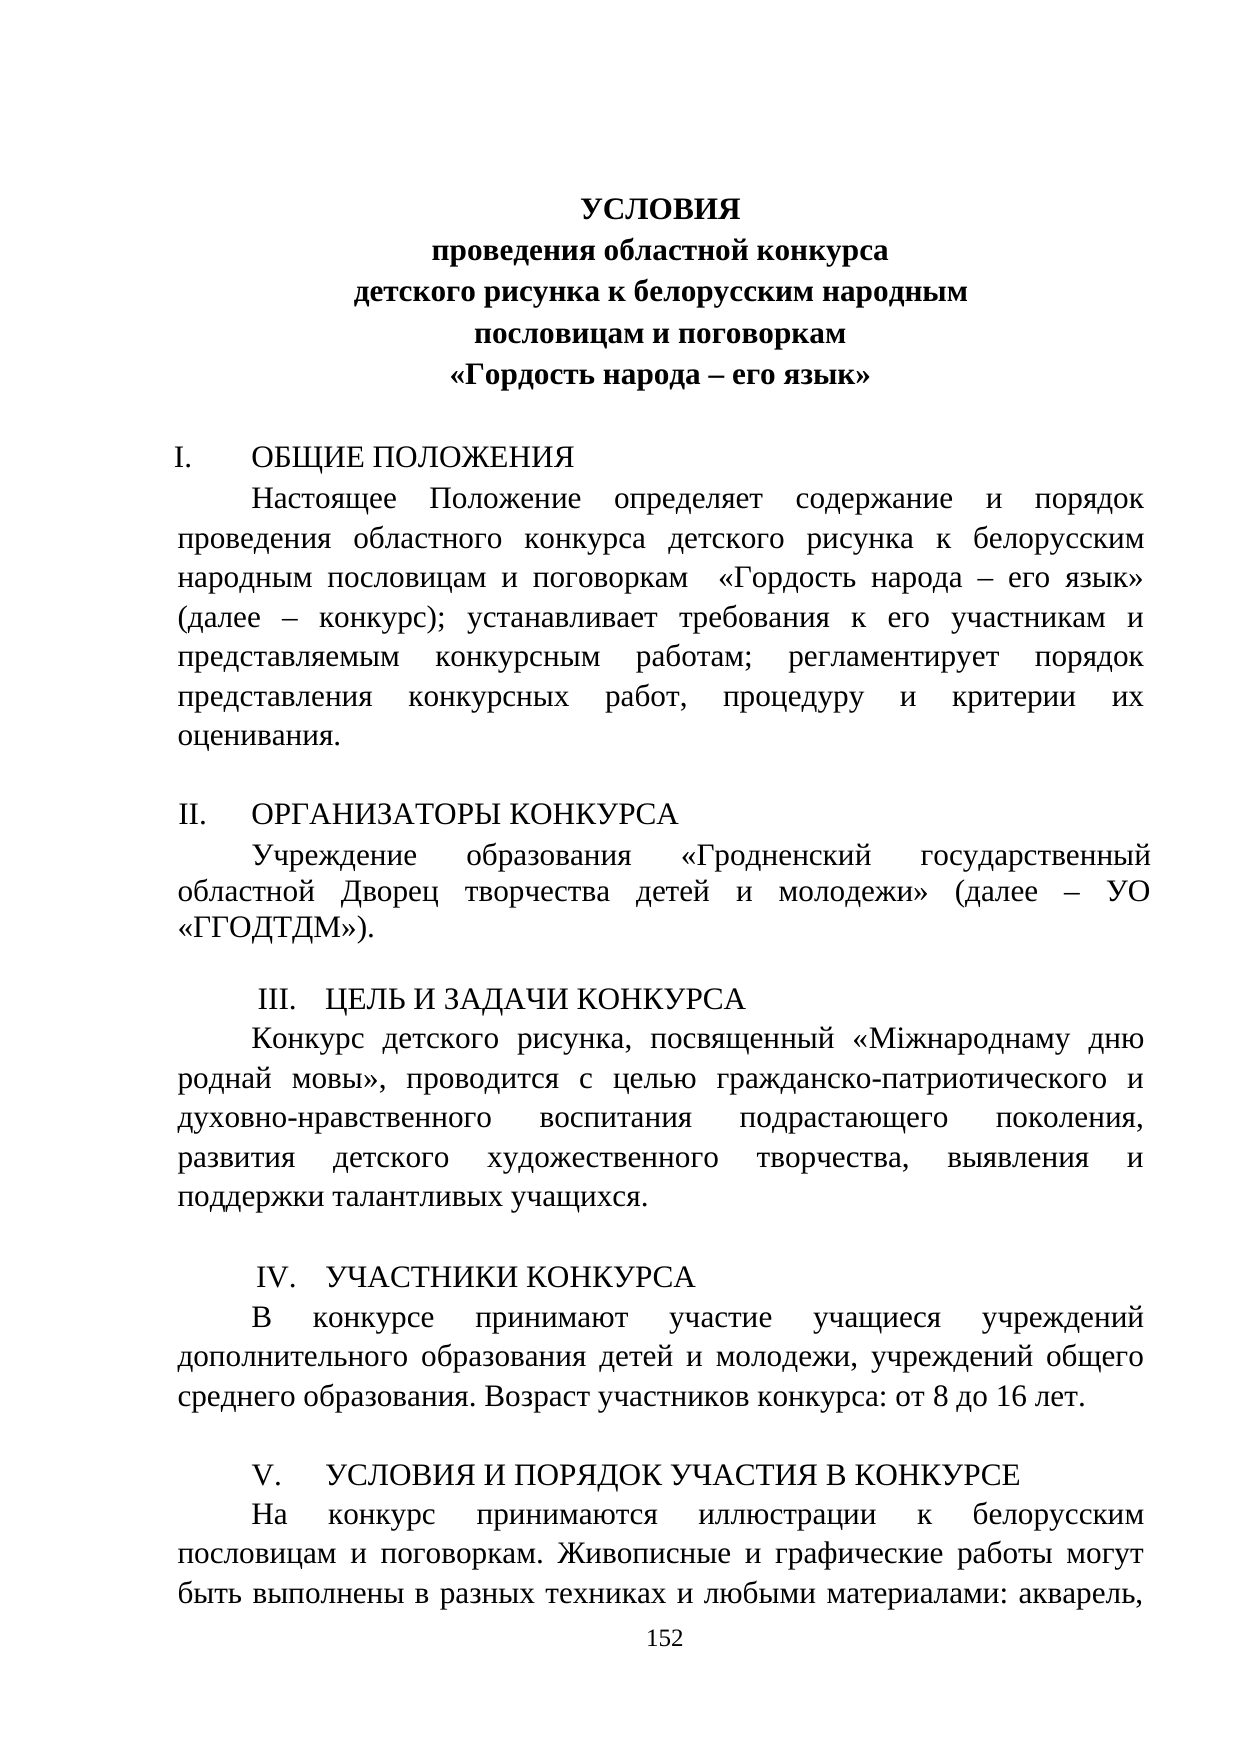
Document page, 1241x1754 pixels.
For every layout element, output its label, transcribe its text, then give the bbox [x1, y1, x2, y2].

text Учреждение образования «Гродненский государственный областной Дворец творчества детей и молодежи» (далее – УО «ГГОДТДМ»). [177, 836, 1152, 944]
list ОРГАНИЗАТОРЫ КОНКУРСА [177, 795, 1152, 831]
list УСЛОВИЯ И ПОРЯДОК УЧАСТИЯ В КОНКУРСЕ [252, 1456, 1144, 1492]
text пословицам и поговоркам [176, 314, 1144, 350]
text детского рисунка к белорусским народным [177, 273, 1144, 309]
text «Гордость народа – его язык» [176, 355, 1144, 391]
text проведения областной конкурса [176, 231, 1144, 267]
text Конкурс детского рисунка, посвященный «Міжнароднаму дню роднай мовы», проводится с целью гражданско-патриотического и духовно-нравственного воспитания подрастающего поколения, развития детского художественного творчества, выявления и поддержки талантливых учащихся. [177, 1020, 1144, 1213]
text В конкурсе принимают участие учащиеся учреждений дополнительного образования детей и молодежи, учреждений общего среднего образования. Возраст участников конкурса: от 8 до 16 лет. [177, 1298, 1144, 1413]
list ОБЩИЕ ПОЛОЖЕНИЯ [177, 438, 1152, 474]
text Настоящее Положение определяет содержание и порядок проведения областного конкурса детского рисунка к белорусским народным пословицам и поговоркам «Гордость народа – его язык» (далее – конкурс); устанавливает требования к его участникам и представляемым конкурсным работам; регламентирует порядок представления конкурсных работ, процедуру и критерии их оценивания. [177, 713, 1144, 752]
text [177, 1495, 1144, 1610]
list УЧАСТНИКИ КОНКУРСА [252, 1258, 1144, 1294]
text УСЛОВИЯ [176, 190, 1144, 226]
text Настоящее Положение определяет содержание и порядок проведения областного конкурса детского рисунка к белорусским народным пословицам и поговоркам «Гордость народа – его язык» (далее – конкурс); устанавливает требования к его участникам и представляемым конкурсным работам; регламентирует порядок представления конкурсных работ, процедуру и критерии их оценивания. [177, 479, 1144, 637]
list ЦЕЛЬ И ЗАДАЧИ КОНКУРСА [252, 980, 1144, 1016]
